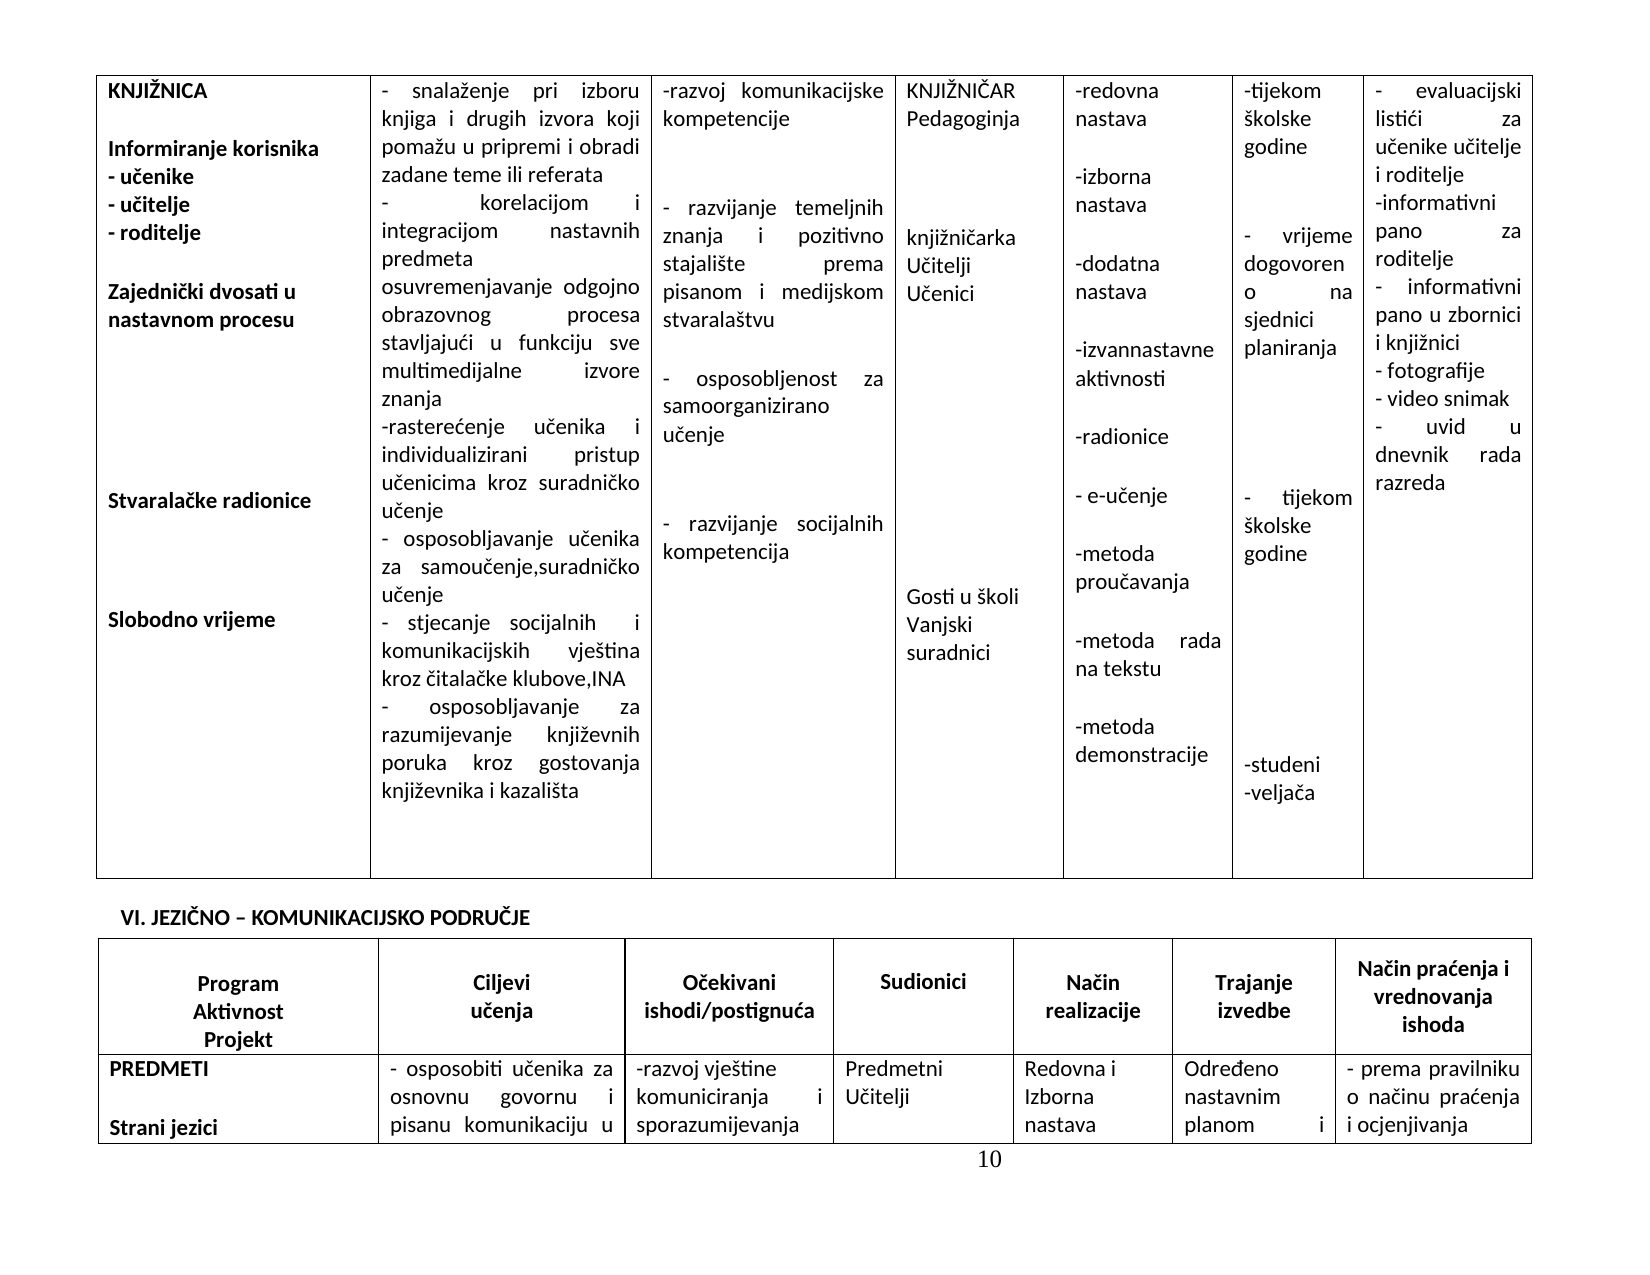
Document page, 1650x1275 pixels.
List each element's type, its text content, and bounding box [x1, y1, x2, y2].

table_cell KNJIŽNIČAR Pedagoginja knjižničarka Učitelji Učenici Gosti u školi Vanjski suradnici [896, 76, 1063, 877]
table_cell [99, 1055, 378, 1143]
subtitle VI. JEZIČNO – KOMUNIKACIJSKO PODRUČJE [37, 903, 1594, 932]
table_header Program Aktivnost Projekt [99, 939, 378, 1053]
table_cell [626, 1055, 833, 1143]
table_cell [1014, 1055, 1172, 1143]
table_header Trajanje izvedbe [1173, 939, 1335, 1053]
table_cell KNJIŽNICA Informiranje korisnika - učenike - učitelje - roditelje Zajednički dvosati u nastavnom procesu Stvaralačke radionice Slobodno vrijeme [97, 76, 370, 877]
table_cell Predmetni Učitelji [834, 1055, 1013, 1143]
table_cell - evaluacijski listići za učenike učitelje i roditelje -informativni pano za roditelje - informativni pano u zbornici i knjižnici - fotografije - video snimak - uvid u dnevnik rada razreda [1364, 76, 1532, 877]
table_header Očekivani ishodi/postignuća [626, 939, 833, 1053]
table_header Način realizacije [1014, 939, 1172, 1053]
table_cell -tijekom školske godine - vrijeme dogovoreno na sjednici planiranja - tijekom školske godine -studeni -veljača [1233, 76, 1363, 877]
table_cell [1173, 1055, 1335, 1143]
table_header Sudionici [834, 939, 1013, 1053]
table_cell -redovna nastava -izborna nastava -dodatna nastava -izvannastavne aktivnosti -radionice - e-učenje -metoda proučavanja -metoda rada na tekstu -metoda demonstracije [1064, 76, 1232, 877]
table_cell - snalaženje pri izboru knjiga i drugih izvora koji pomažu u pripremi i obradi zadane teme ili referata - korelacijom i integracijom nastavnih predmeta osuvremenjavanje odgojno obrazovnog procesa stavljajući u funkciju sve multimedijalne izvore znanja -rasterećenje učenika i individualizirani pristup učenicima kroz suradničko učenje - osposobljavanje učenika za samoučenje,suradničko učenje - stjecanje socijalnih i komunikacijskih vještina kroz čitalačke klubove,INA - osposobljavanje za razumijevanje književnih poruka kroz gostovanja književnika i kazališta [371, 76, 651, 877]
table_header Ciljevi učenja [379, 939, 624, 1053]
table_cell -razvoj komunikacijske kompetencije - razvijanje temeljnih znanja i pozitivno stajalište prema pisanom i medijskom stvaralaštvu - osposobljenost za samoorganizirano učenje - razvijanje socijalnih kompetencija [652, 76, 895, 877]
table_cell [379, 1055, 624, 1143]
table_header Način praćenja i vrednovanja ishoda [1336, 939, 1531, 1053]
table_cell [1336, 1055, 1531, 1143]
